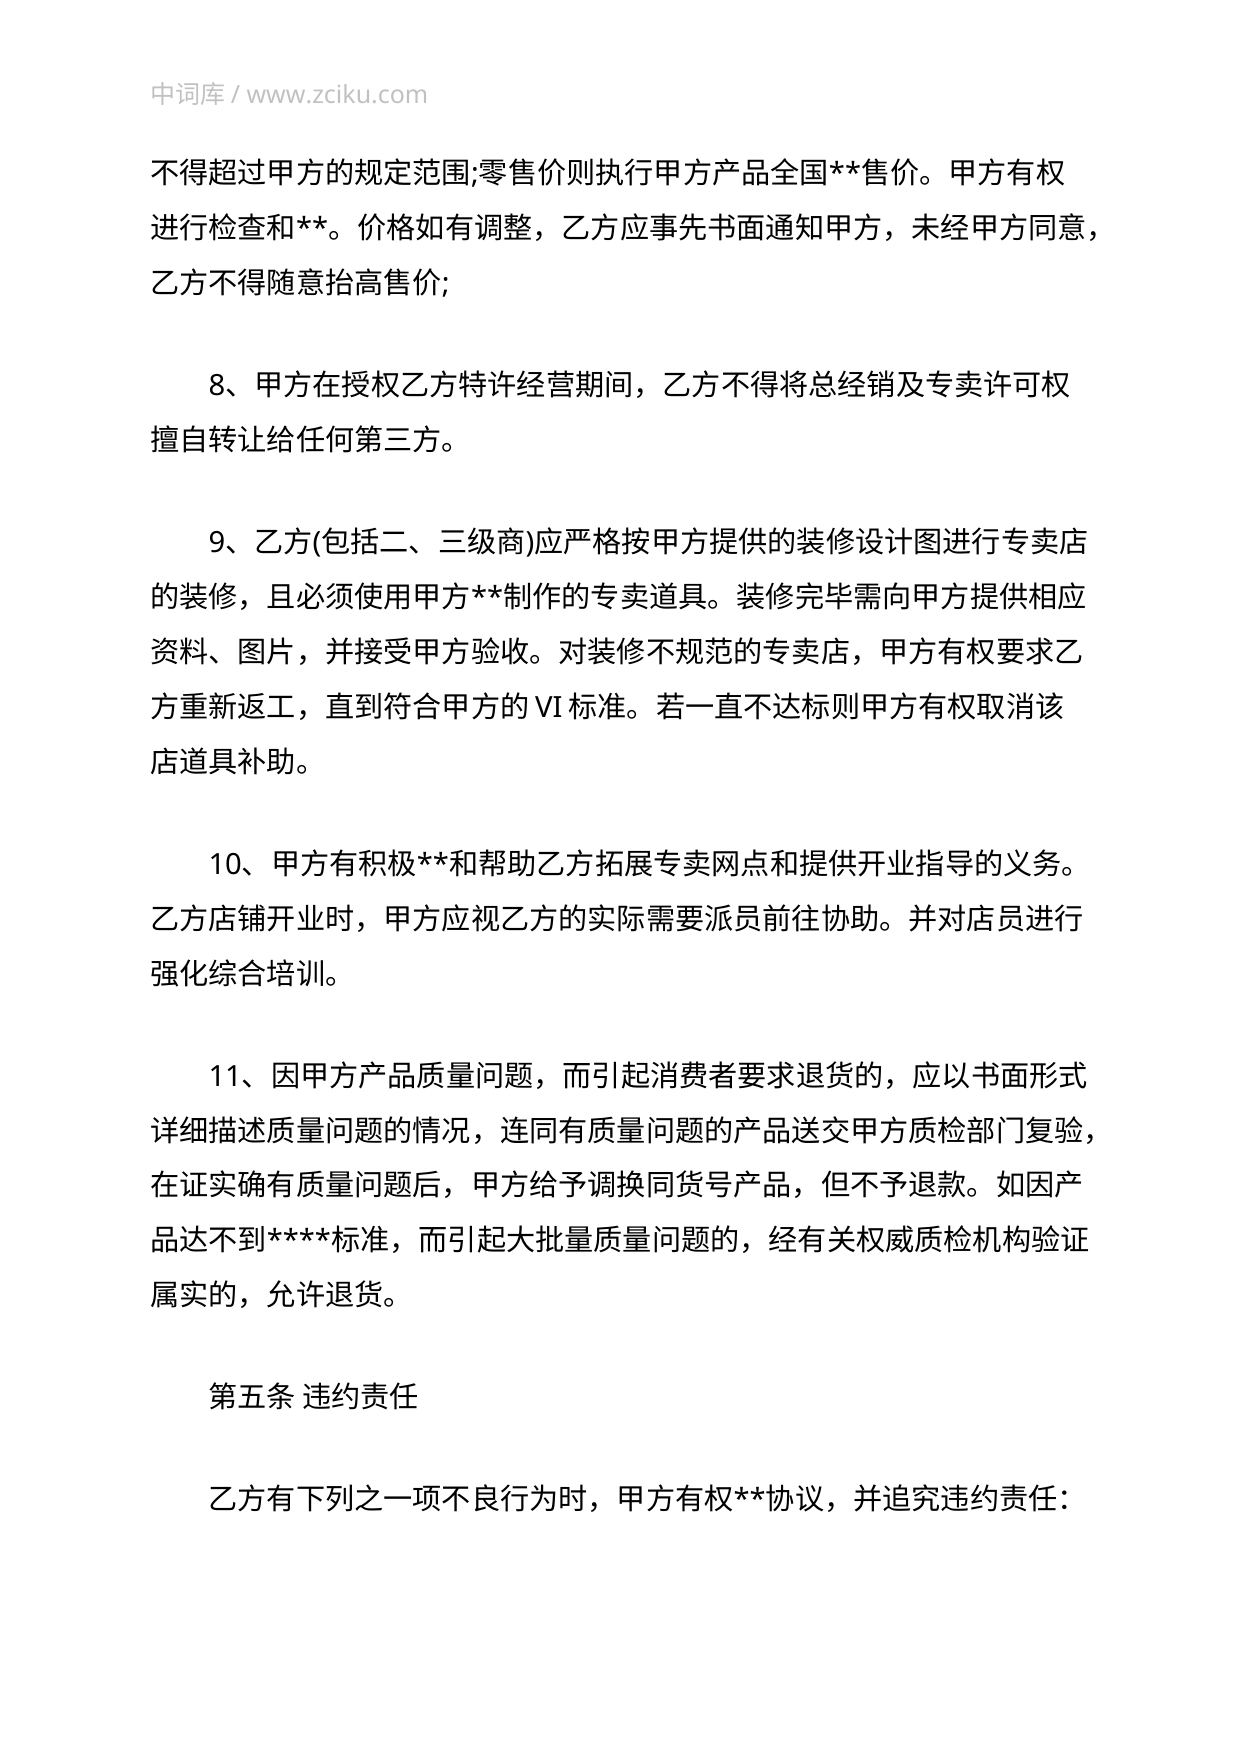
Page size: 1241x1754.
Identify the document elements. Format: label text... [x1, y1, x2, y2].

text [150, 150, 1090, 302]
text 乙方有下列之一项不良行为时，甲方有权**协议，并追究违约责任： [150, 1475, 1090, 1518]
text 8、甲方在授权乙方特许经营期间，乙方不得将总经销及专卖许可权擅自转让给任何第三方。 [150, 362, 1090, 459]
text 10、甲方有积极**和帮助乙方拓展专卖网点和提供开业指导的义务。乙方店铺开业时，甲方应视乙方的实际需要派员前往协助。并对店员进行强化综合培训。 [150, 840, 1090, 993]
text 第五条 违约责任 [150, 1374, 1090, 1416]
text 11、因甲方产品质量问题，而引起消费者要求退货的，应以书面形式详细描述质量问题的情况，连同有质量问题的产品送交甲方质检部门复验，在证实确有质量问题后，甲方给予调换同货号产品，但不予退款。如因产品达不到****标准，而引起大批量质量问题的，经有关权威质检机构验证属实的，允许退货。 [150, 1052, 1090, 1314]
text 9、乙方(包括二、三级商)应严格按甲方提供的装修设计图进行专卖店的装修，且必须使用甲方**制作的专卖道具。装修完毕需向甲方提供相应资料、图片，并接受甲方验收。对装修不规范的专卖店，甲方有权要求乙方重新返工，直到符合甲方的VI标准。若一直不达标则甲方有权取消该店道具补助。 [150, 519, 1090, 781]
